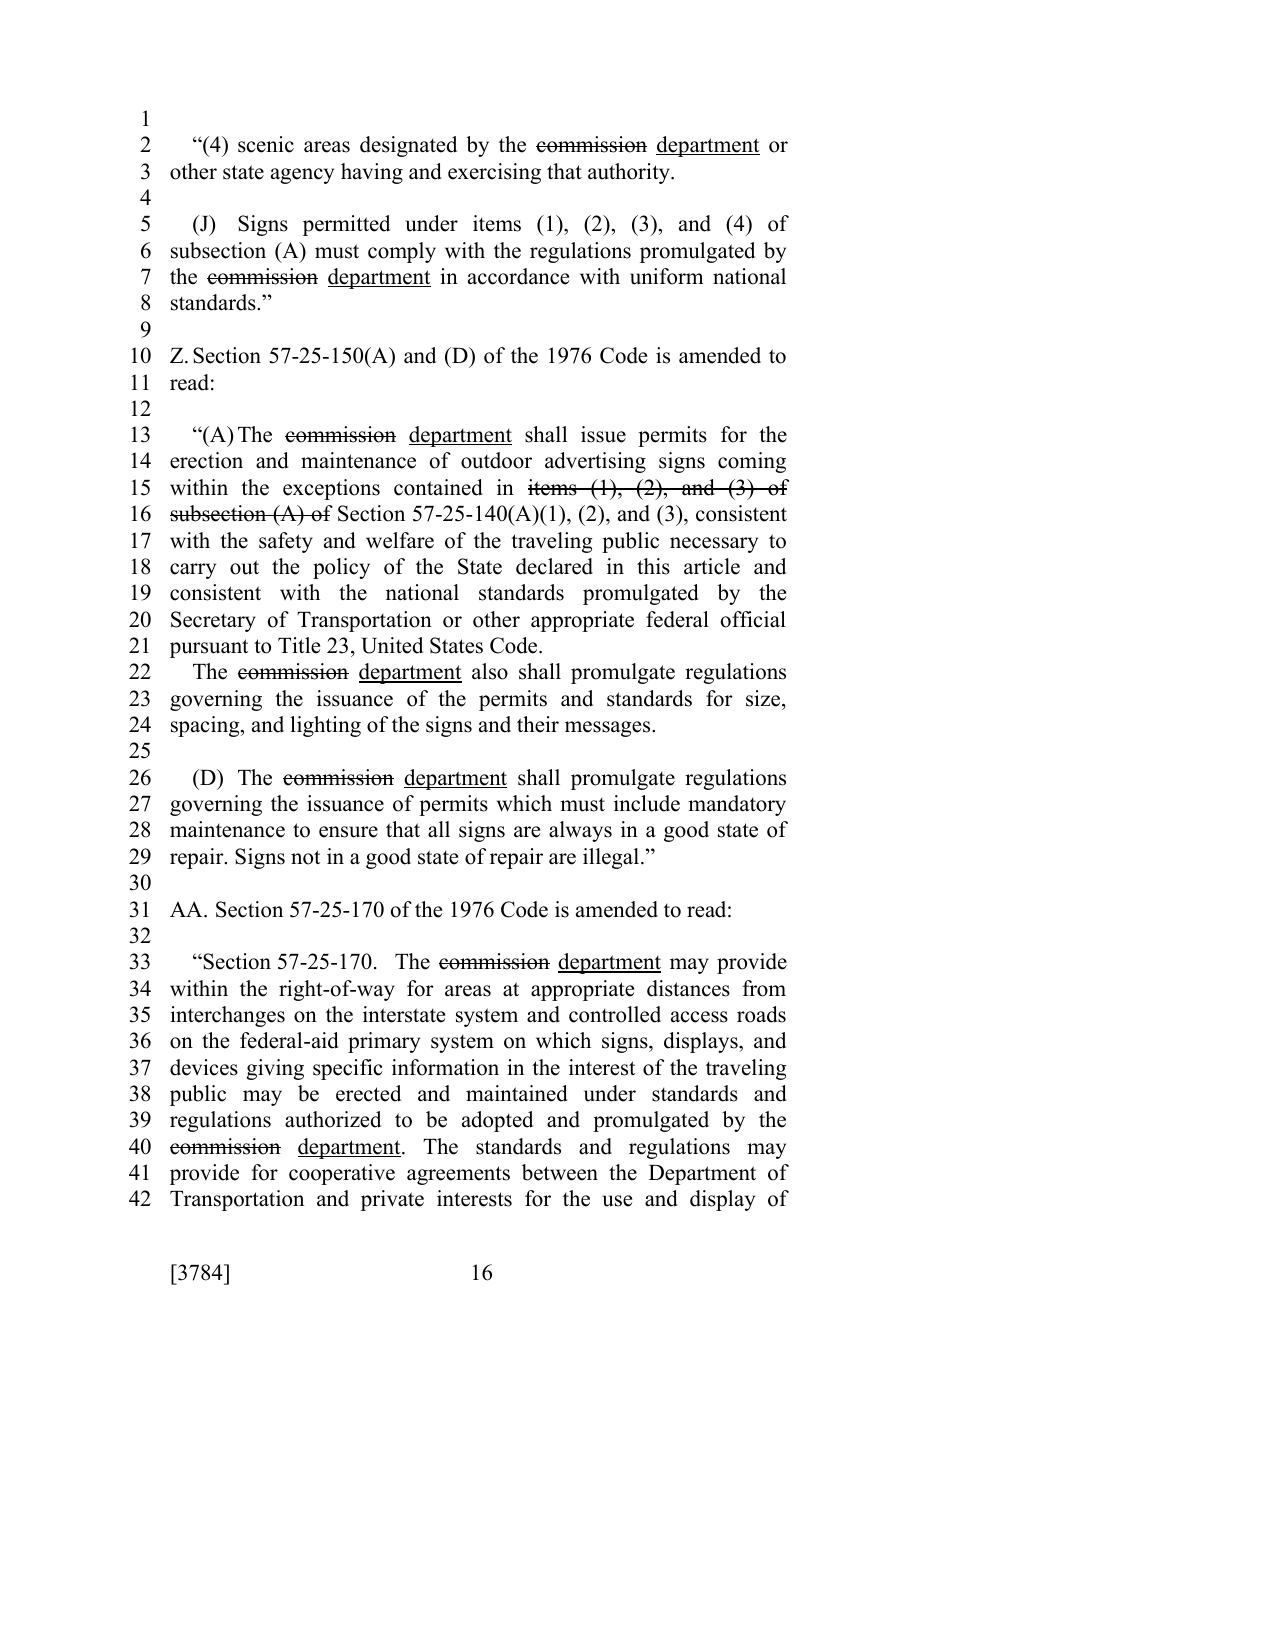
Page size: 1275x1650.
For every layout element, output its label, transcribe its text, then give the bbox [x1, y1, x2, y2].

text Z. Section 57-25-150(A) and (D) of the 1976 Code is amended to read: [169, 342, 787, 395]
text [169, 948, 787, 1212]
text “(A) The commission department shall issue permits for the erection and maintenance of outdoor advertising signs coming within the exceptions contained in items (1), (2), and (3) of subsection (A) of Section 57-25-140(A)(1), (2), and (3), consistent with the safety and welfare of the traveling public necessary to carry out the policy of the State declared in this article and consistent with the national standards promulgated by the Secretary of Transportation or other appropriate federal official pursuant to Title 23, United States Code. [169, 421, 787, 658]
text The commission department also shall promulgate regulations governing the issuance of the permits and standards for size, spacing, and lighting of the signs and their messages. [169, 658, 787, 737]
text (D) The commission department shall promulgate regulations governing the issuance of permits which must include mandatory maintenance to ensure that all signs are always in a good state of repair. Signs not in a good state of repair are illegal.” [169, 764, 787, 869]
text (J) Signs permitted under items (1), (2), (3), and (4) of subsection (A) must comply with the regulations promulgated by the commission department in accordance with uniform national standards.” [169, 210, 787, 316]
text “(4) scenic areas designated by the commission department or other state agency having and exercising that authority. [169, 131, 787, 184]
text AA. Section 57-25-170 of the 1976 Code is amended to read: [169, 896, 787, 922]
